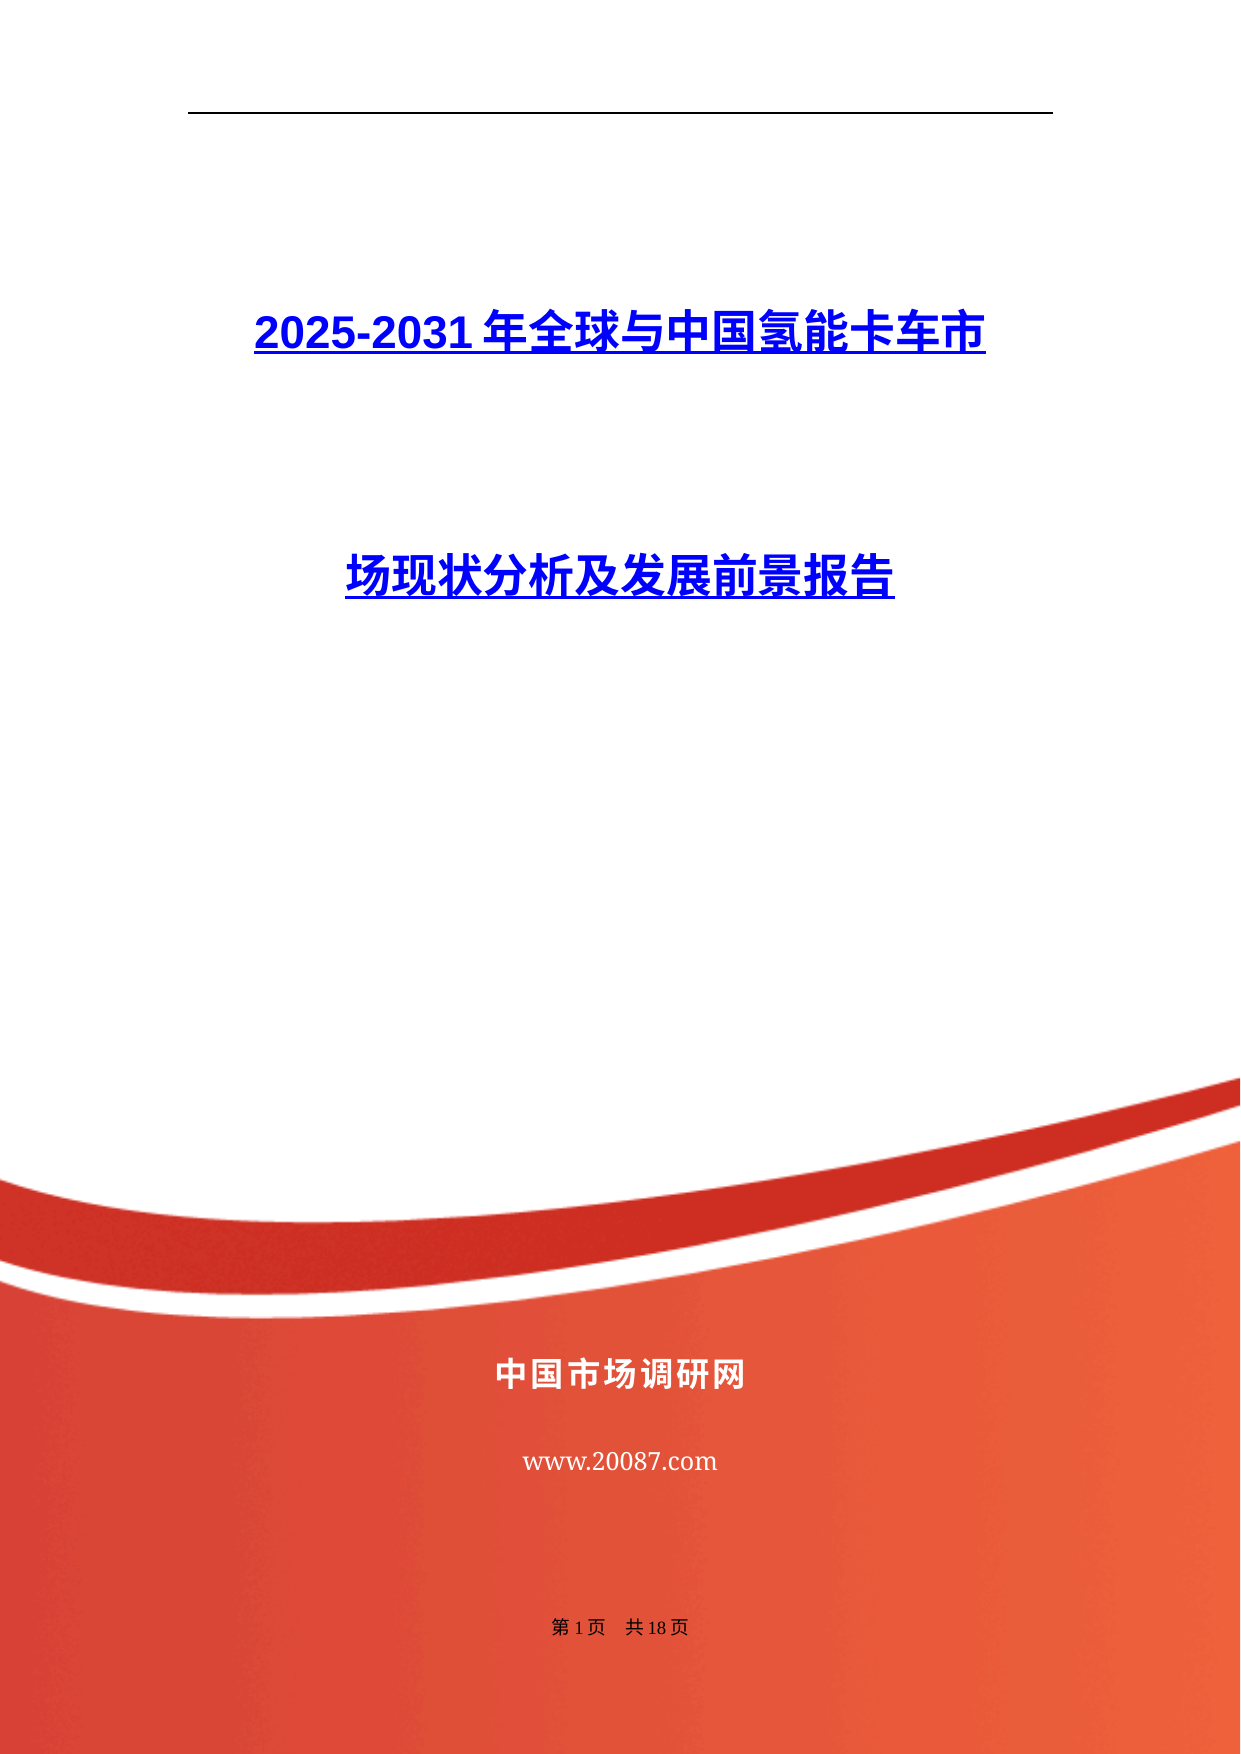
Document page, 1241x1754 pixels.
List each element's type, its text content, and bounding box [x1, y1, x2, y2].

table_header 2025-2031年全球与中国氢能卡车市场现状分析及发展前景报告 [188, 207, 1053, 773]
text www.20087.com [187, 1428, 1053, 1493]
subtitle 中国市场调研网 [187, 1339, 1053, 1404]
picture [0, 1006, 1241, 1754]
